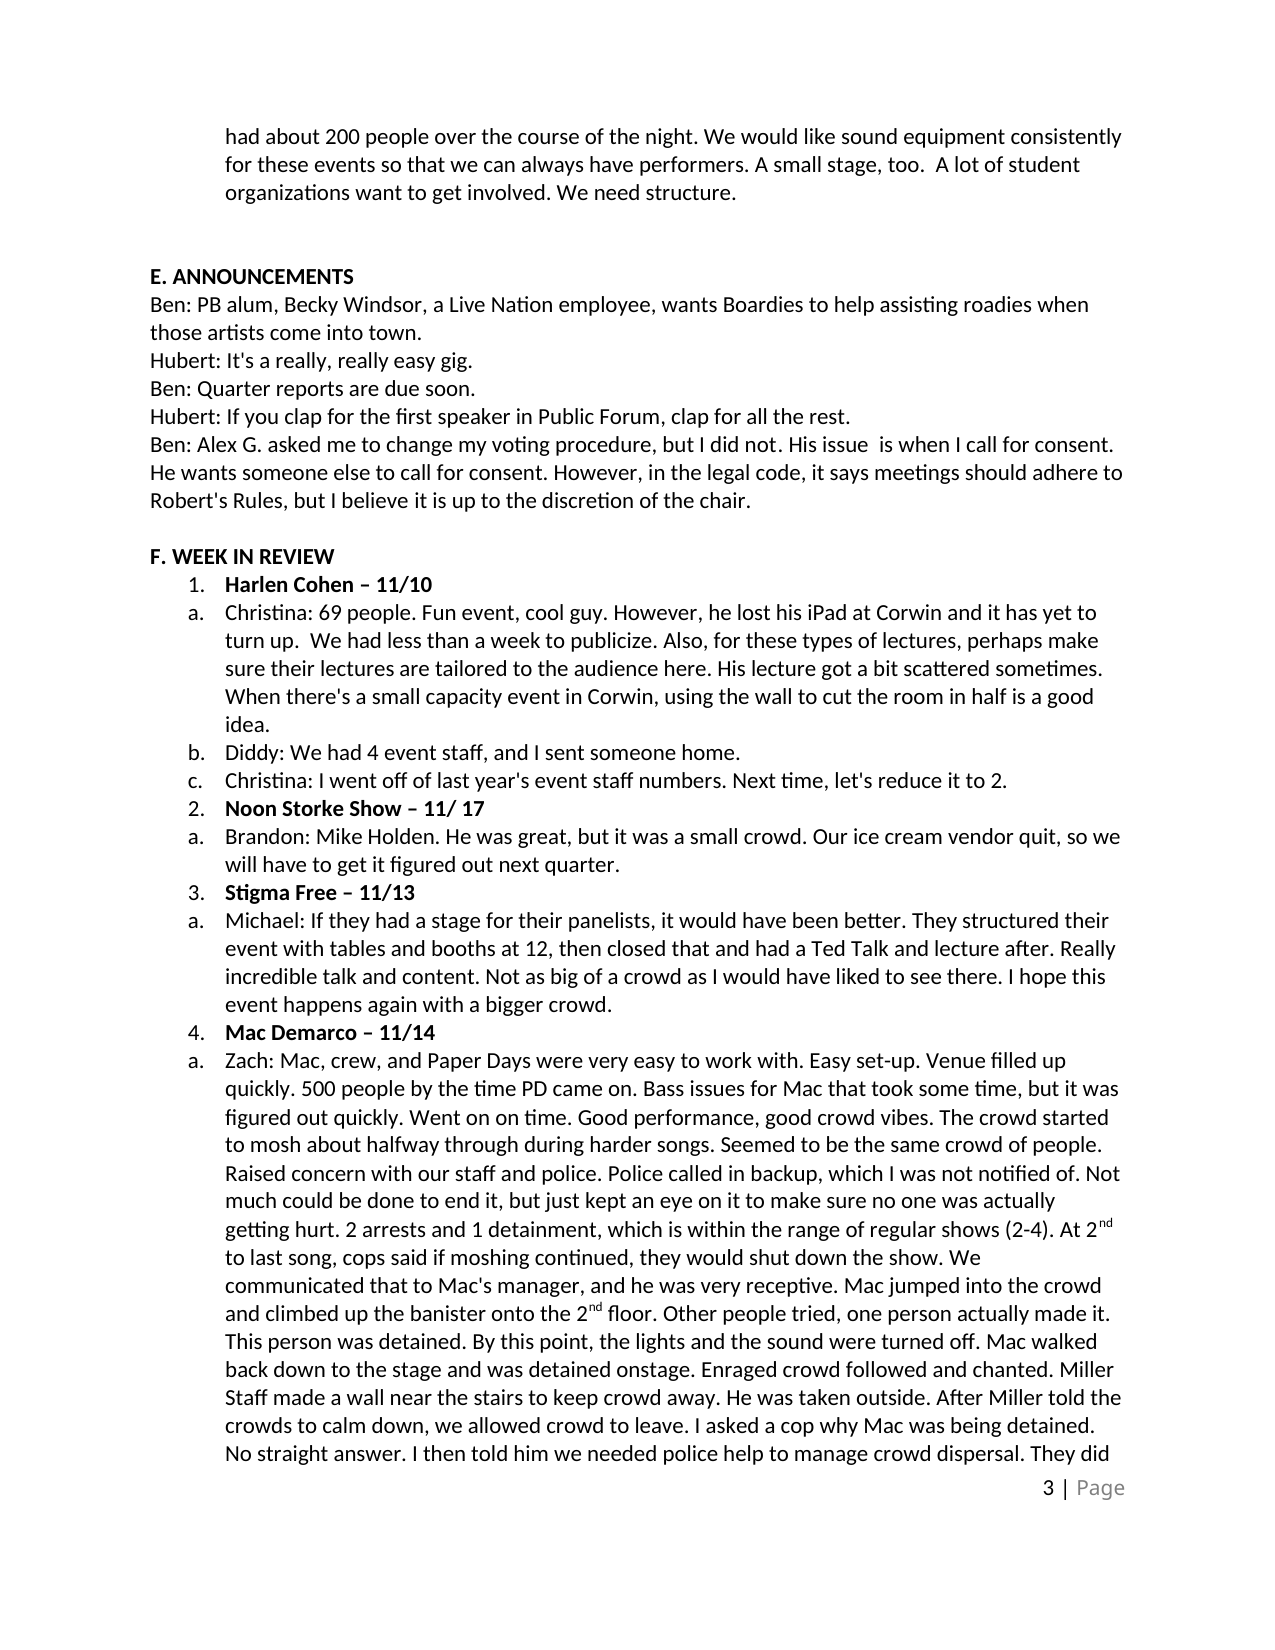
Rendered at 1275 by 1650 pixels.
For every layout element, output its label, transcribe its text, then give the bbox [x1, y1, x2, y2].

text E. ANNOUNCEMENTS [150, 262, 1125, 290]
list Harlen Cohen – 11/10 [188, 570, 1125, 598]
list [188, 122, 1125, 206]
list Christina: 69 people. Fun event, cool guy. However, he lost his iPad at Corwin and it has yet to turn up. We had less than a week to publicize. Also, for these types of lectures, perhaps make sure their lectures are tailored to the audience here. His lecture got a bit scattered sometimes. When there's a small capacity event in Corwin, using the wall to cut the room in half is a good idea. [188, 598, 1125, 738]
list Diddy: We had 4 event staff, and I sent someone home. [188, 738, 1125, 766]
list Michael: If they had a stage for their panelists, it would have been better. They structured their event with tables and booths at 12, then closed that and had a Ted Talk and lecture after. Really incredible talk and content. Not as big of a crowd as I would have liked to see there. I hope this event happens again with a bigger crowd. [188, 906, 1125, 1018]
text Ben: PB alum, Becky Windsor, a Live Nation employee, wants Boardies to help assisting roadies when those artists come into town. [150, 290, 1125, 346]
text Ben: Quarter reports are due soon. [150, 374, 1125, 402]
list Stigma Free – 11/13 [188, 878, 1125, 906]
text Hubert: If you clap for the first speaker in Public Forum, clap for all the rest. [150, 402, 1125, 430]
list Brandon: Mike Holden. He was great, but it was a small crowd. Our ice cream vendor quit, so we will have to get it figured out next quarter. [188, 822, 1125, 878]
text Ben: Alex G. asked me to change my voting procedure, but I did not. His issue is when I call for consent. He wants someone else to call for consent. However, in the legal code, it says meetings should adhere to Robert's Rules, but I believe it is up to the discretion of the chair. [150, 430, 1125, 514]
text F. WEEK IN REVIEW [150, 542, 1125, 570]
list Christina: I went off of last year's event staff numbers. Next time, let's reduce it to 2. [188, 766, 1125, 794]
list Mac Demarco – 11/14 [188, 1018, 1125, 1047]
text Hubert: It's a really, really easy gig. [150, 346, 1125, 374]
list Noon Storke Show – 11/ 17 [188, 794, 1125, 822]
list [188, 1047, 1125, 1467]
